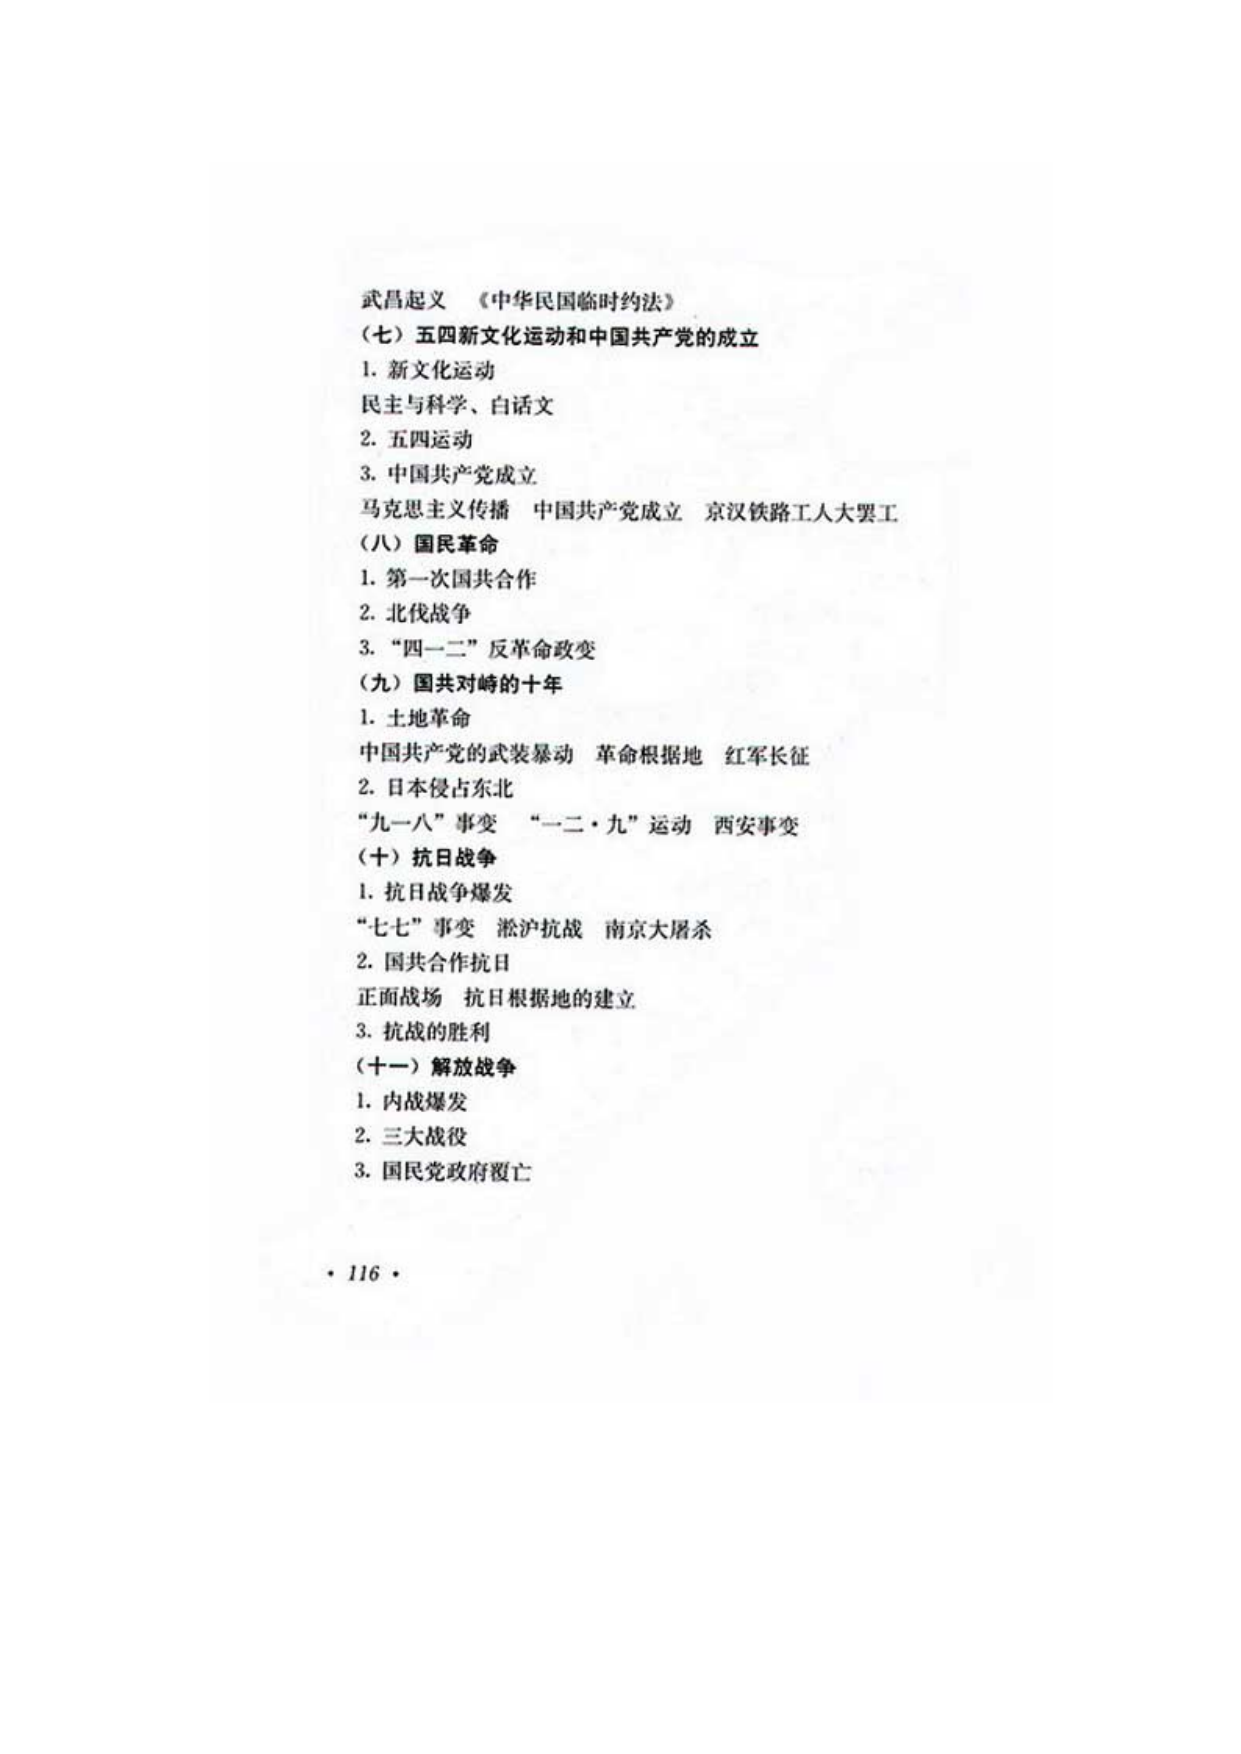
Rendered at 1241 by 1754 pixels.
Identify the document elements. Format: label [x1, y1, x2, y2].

picture [209, 162, 1053, 1403]
